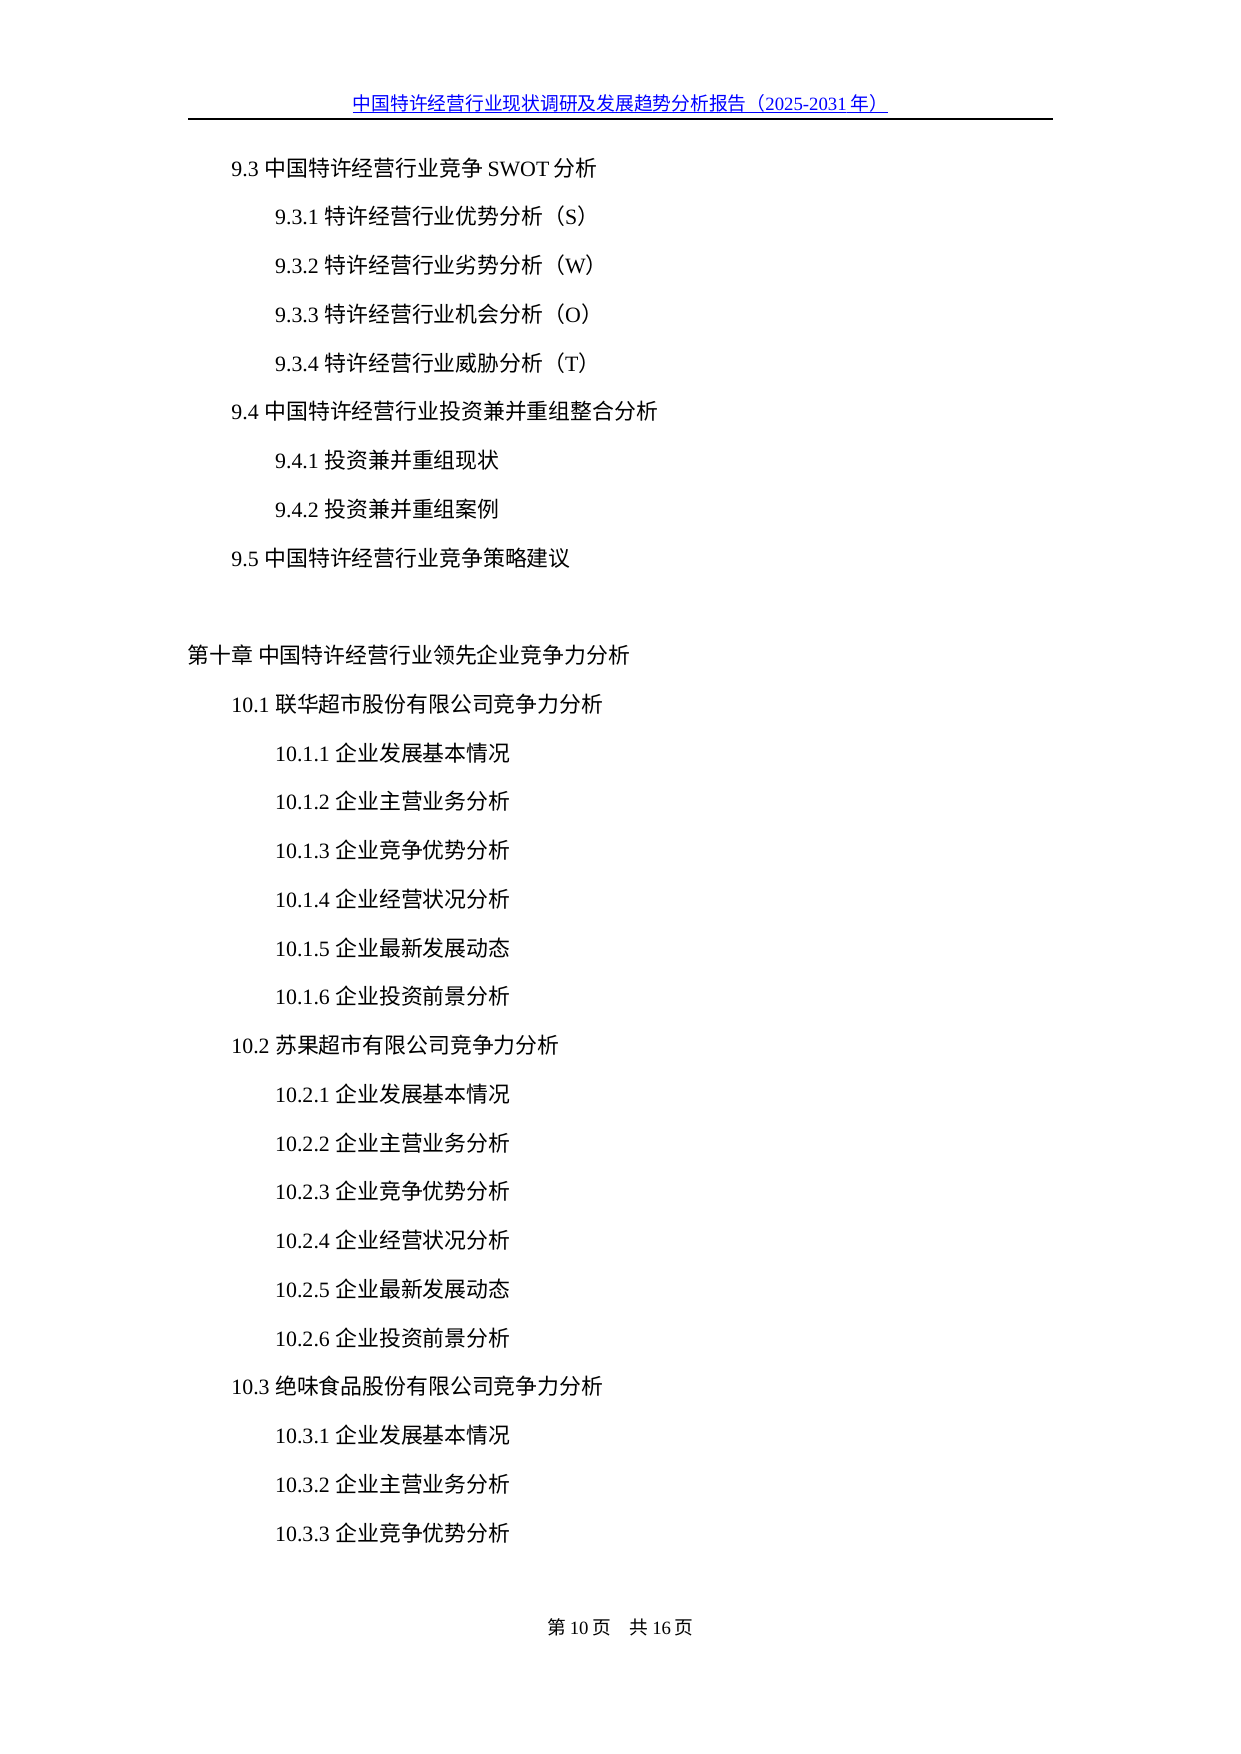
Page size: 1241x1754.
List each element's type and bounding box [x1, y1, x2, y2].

text [187, 150, 1053, 1548]
